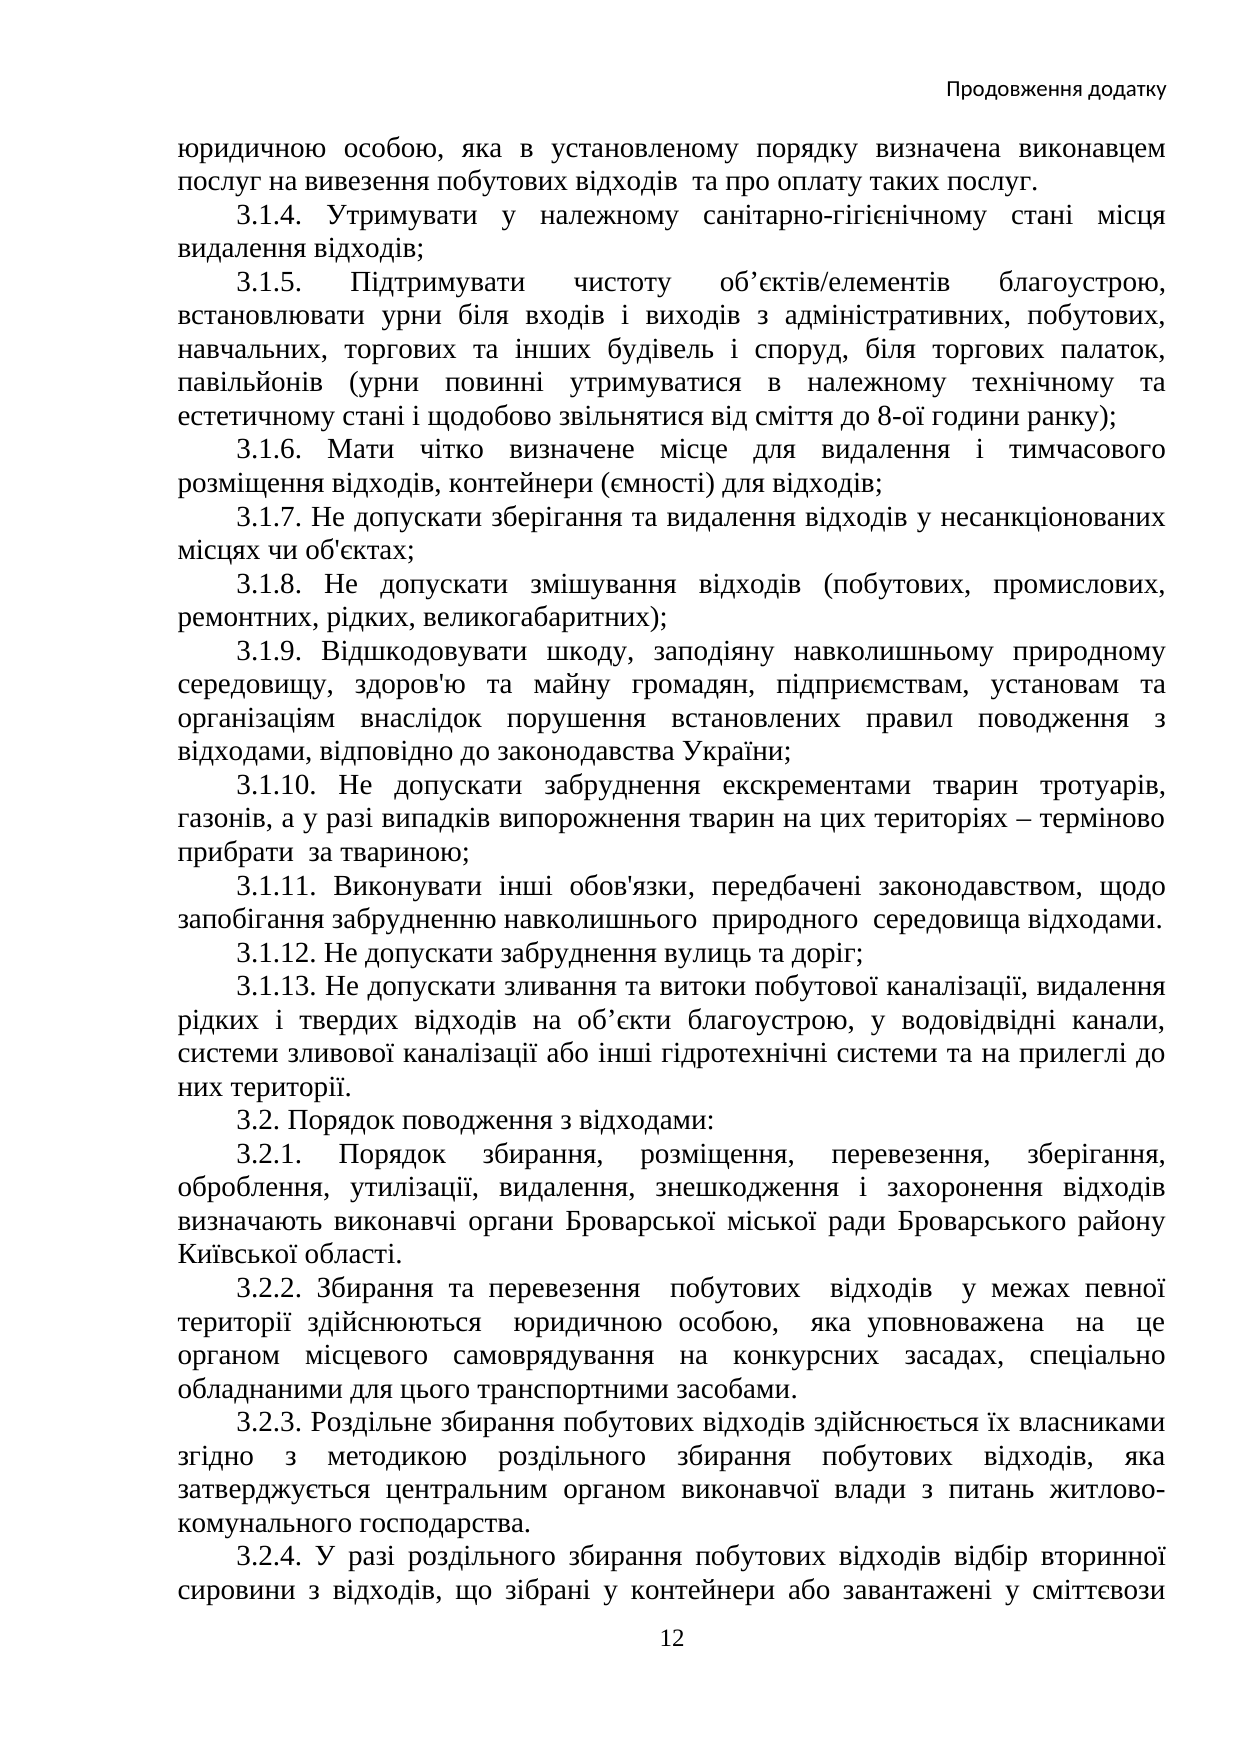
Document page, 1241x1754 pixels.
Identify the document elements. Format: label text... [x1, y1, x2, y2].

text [177, 1538, 1167, 1606]
text 3.2. Порядок поводження з відходами: [177, 1102, 1167, 1136]
text 3.1.9. Відшкодовувати шкоду, заподіяну навколишньому природному середовищу, здоров'ю та майну громадян, підприємствам, установам та організаціям внаслідок порушення встановлених правил поводження з відходами, відповідно до законодавства України; [177, 633, 1167, 767]
text 3.1.4. Утримувати у належному санітарно-гігієнічному стані місця видалення відходів; [177, 197, 1167, 264]
text 3.1.7. Не допускати зберігання та видалення відходів у несанкціонованих місцях чи об'єктах; [177, 499, 1167, 566]
text 3.1.8. Не допускати змішування відходів (побутових, промислових, ремонтних, рідких, великогабаритних); [177, 566, 1167, 633]
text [177, 130, 1167, 197]
text 3.1.12. Не допускати забруднення вулиць та доріг; [177, 935, 1167, 968]
text 3.2.1. Порядок збирання, розміщення, перевезення, зберігання, оброблення, утилізації, видалення, знешкодження і захоронення відходів визначають виконавчі органи Броварської міської ради Броварського району Київської області. [177, 1136, 1167, 1270]
text 3.1.11. Виконувати інші обов'язки, передбачені законодавством, щодо запобігання забрудненню навколишнього природного середовища відходами. [177, 868, 1167, 935]
text 3.2.2. Збирання та перевезення побутових відходів у межах певної території здійснюються юридичною особою, яка уповноважена на це органом місцевого самоврядування на конкурсних засадах, спеціально обладнаними для цього транспортними засобами. [177, 1270, 1167, 1404]
text 3.1.5. Підтримувати чистоту об’єктів/елементів благоустрою, встановлювати урни біля входів і виходів з адміністративних, побутових, навчальних, торгових та інших будівель і споруд, біля торгових палаток, павільйонів (урни повинні утримуватися в належному технічному та естетичному стані і щодобово звільнятися від сміття до 8-ої години ранку); [177, 264, 1167, 432]
text 3.1.6. Мати чітко визначене місце для видалення і тимчасового розміщення відходів, контейнери (ємності) для відходів; [177, 432, 1167, 499]
text 3.1.10. Не допускати забруднення екскрементами тварин тротуарів, газонів, а у разі випадків випорожнення тварин на цих територіях – терміново прибрати за твариною; [177, 767, 1167, 868]
text 3.2.3. Роздільне збирання побутових відходів здійснюється їх власниками згідно з методикою роздільного збирання побутових відходів, яка затверджується центральним органом виконавчої влади з питань житлово-комунального господарства. [177, 1404, 1167, 1538]
text 3.1.13. Не допускати зливання та витоки побутової каналізації, видалення рідких і твердих відходів на об’єкти благоустрою, у водовідвідні канали, системи зливової каналізації або інші гідротехнічні системи та на прилеглі до них території. [177, 968, 1167, 1102]
